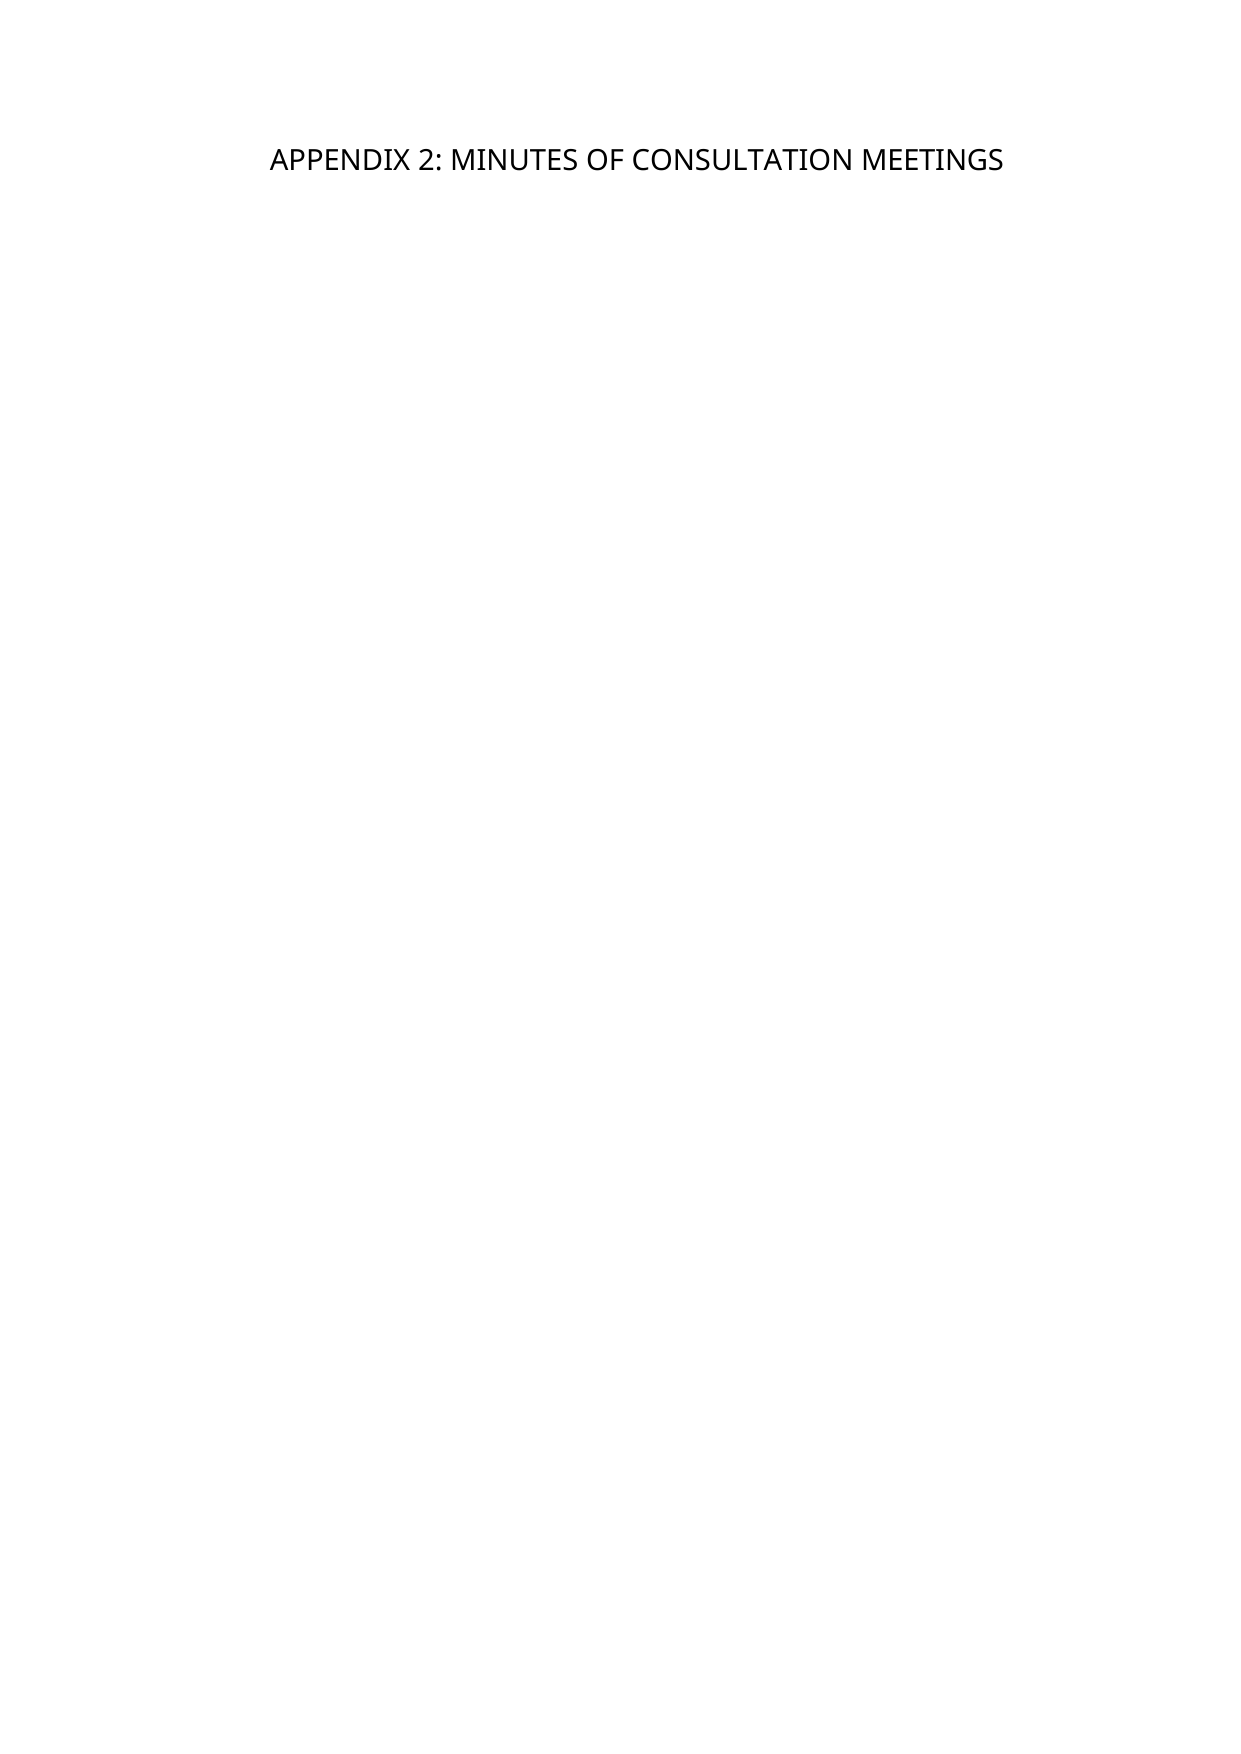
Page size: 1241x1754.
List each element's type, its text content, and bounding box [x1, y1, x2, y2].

text APPENDIX 2: MINUTES OF CONSULTATION MEETINGS [139, 139, 1134, 179]
